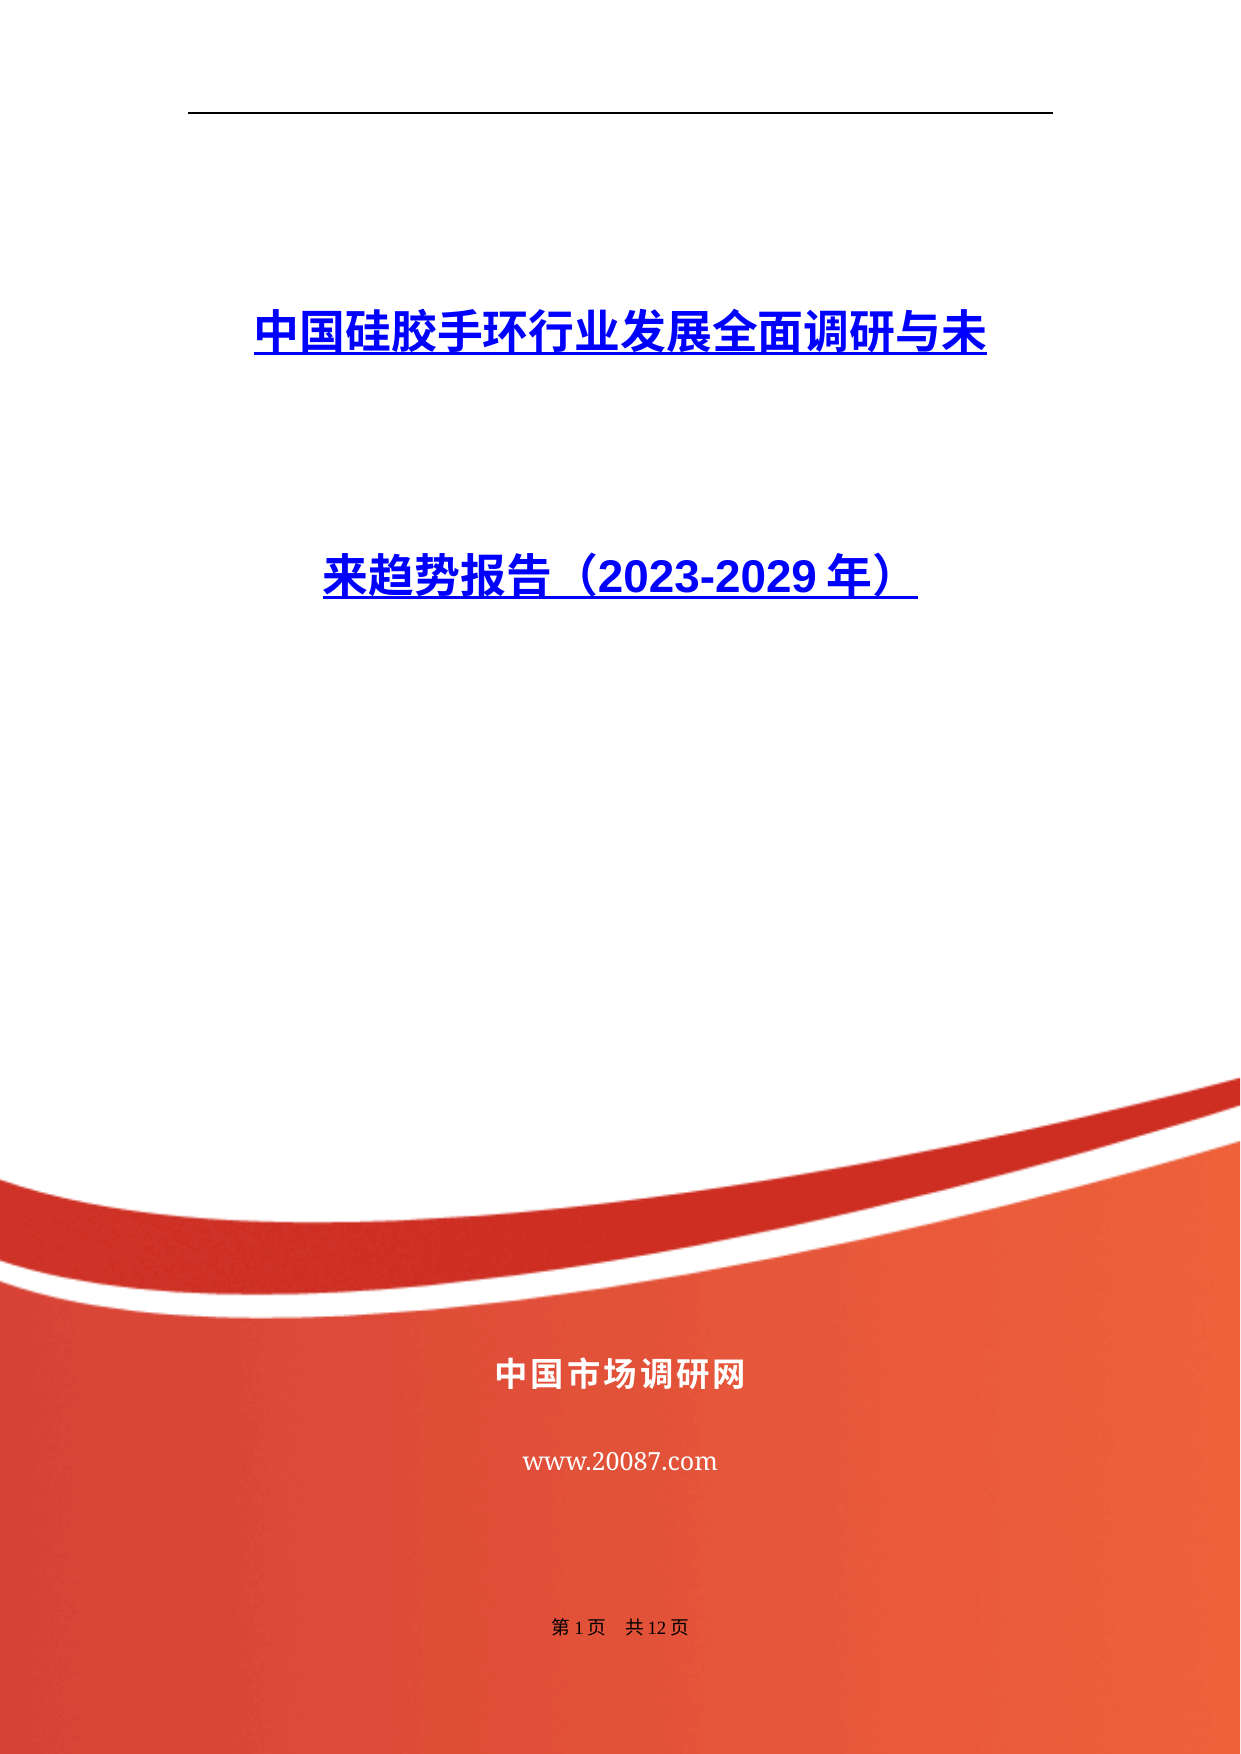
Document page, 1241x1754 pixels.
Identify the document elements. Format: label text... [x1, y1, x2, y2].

subtitle 中国市场调研网 [187, 1339, 1053, 1404]
text www.20087.com [187, 1428, 1053, 1493]
table_header 中国硅胶手环行业发展全面调研与未来趋势报告（2023-2029年） [188, 207, 1053, 773]
picture [0, 1006, 1241, 1754]
